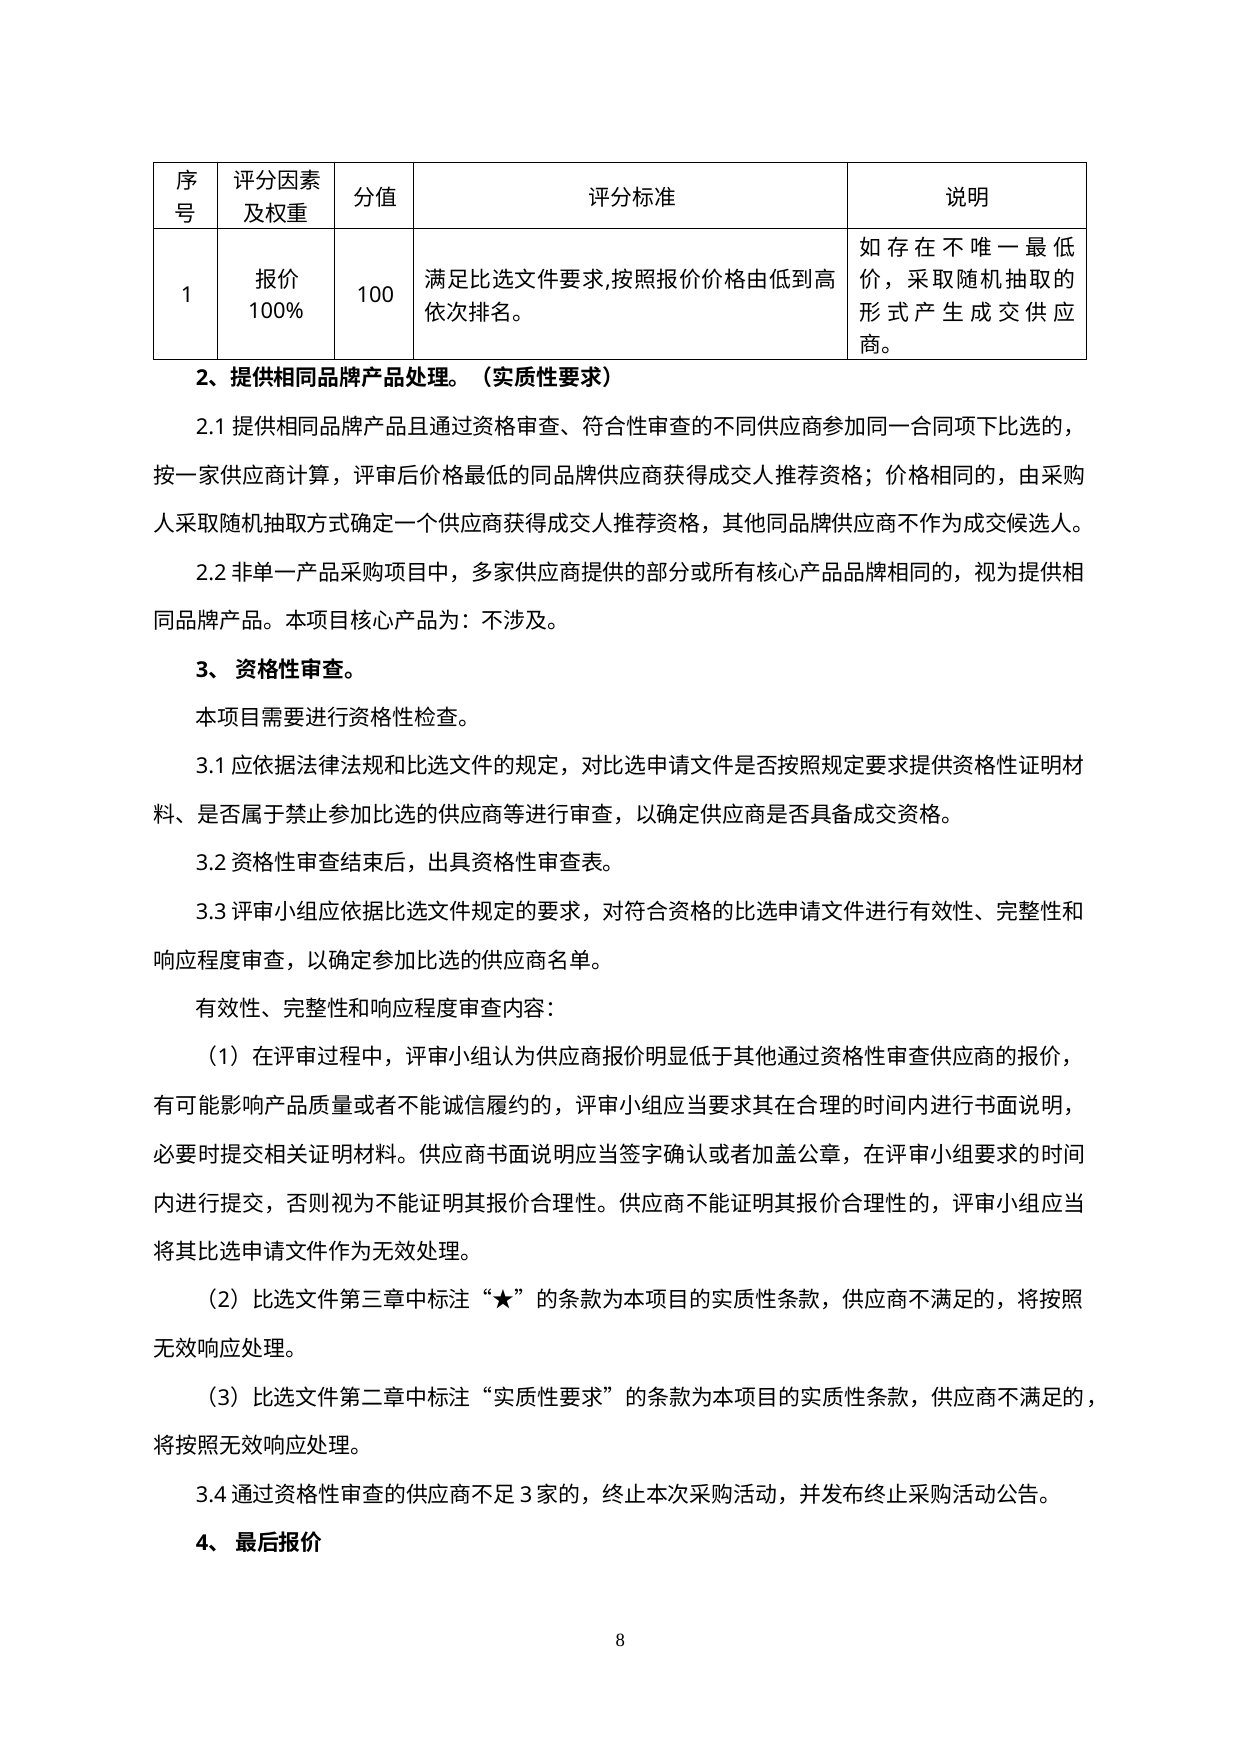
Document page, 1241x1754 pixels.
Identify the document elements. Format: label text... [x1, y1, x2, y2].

table_header 说明 [848, 163, 1086, 228]
text 3.3评审小组应依据比选文件规定的要求，对符合资格的比选申请文件进行有效性、完整性和响应程度审查，以确定参加比选的供应商名单。 [153, 893, 1087, 975]
text 2.2非单一产品采购项目中，多家供应商提供的部分或所有核心产品品牌相同的，视为提供相同品牌产品。本项目核心产品为：不涉及。 [153, 554, 1087, 636]
text 3.1应依据法律法规和比选文件的规定，对比选申请文件是否按照规定要求提供资格性证明材料、是否属于禁止参加比选的供应商等进行审查，以确定供应商是否具备成交资格。 [153, 748, 1087, 829]
table_header 评分标准 [414, 163, 847, 228]
table_cell 1 [154, 229, 217, 359]
text 2、提供相同品牌产品处理。（实质性要求） [153, 360, 1087, 393]
text （3）比选文件第二章中标注“实质性要求”的条款为本项目的实质性条款，供应商不满足的，将按照无效响应处理。 [153, 1379, 1087, 1461]
text （2）比选文件第三章中标注“★”的条款为本项目的实质性条款，供应商不满足的，将按照无效响应处理。 [153, 1282, 1087, 1363]
table_cell 报价100% [218, 229, 334, 359]
table_header 分值 [335, 163, 413, 228]
table_cell 如存在不唯一最低价，采取随机抽取的形式产生成交供应商。 [848, 229, 1086, 359]
text 本项目需要进行资格性检查。 [153, 700, 1087, 732]
text 3.4通过资格性审查的供应商不足3家的，终止本次采购活动，并发布终止采购活动公告。 [153, 1476, 1087, 1509]
text 有效性、完整性和响应程度审查内容： [153, 991, 1087, 1023]
text 3.2资格性审查结束后，出具资格性审查表。 [153, 845, 1087, 878]
table_cell 100 [335, 229, 413, 359]
table_header 评分因素及权重 [218, 163, 334, 228]
text 4、 最后报价 [153, 1525, 1087, 1557]
table_cell 满足比选文件要求,按照报价价格由低到高依次排名。 [414, 229, 847, 359]
table_header 序号 [154, 163, 217, 228]
text 2.1 提供相同品牌产品且通过资格审查、符合性审查的不同供应商参加同一合同项下比选的，按一家供应商计算，评审后价格最低的同品牌供应商获得成交人推荐资格；价格相同的，由采购人采取随机抽取方式确定一个供应商获得成交人推荐资格，其他同品牌供应商不作为成交候选人。 [153, 408, 1087, 538]
text （1）在评审过程中，评审小组认为供应商报价明显低于其他通过资格性审查供应商的报价，有可能影响产品质量或者不能诚信履约的，评审小组应当要求其在合理的时间内进行书面说明，必要时提交相关证明材料。供应商书面说明应当签字确认或者加盖公章，在评审小组要求的时间内进行提交，否则视为不能证明其报价合理性。供应商不能证明其报价合理性的，评审小组应当将其比选申请文件作为无效处理。 [153, 1039, 1087, 1266]
text 3、 资格性审查。 [153, 651, 1087, 684]
